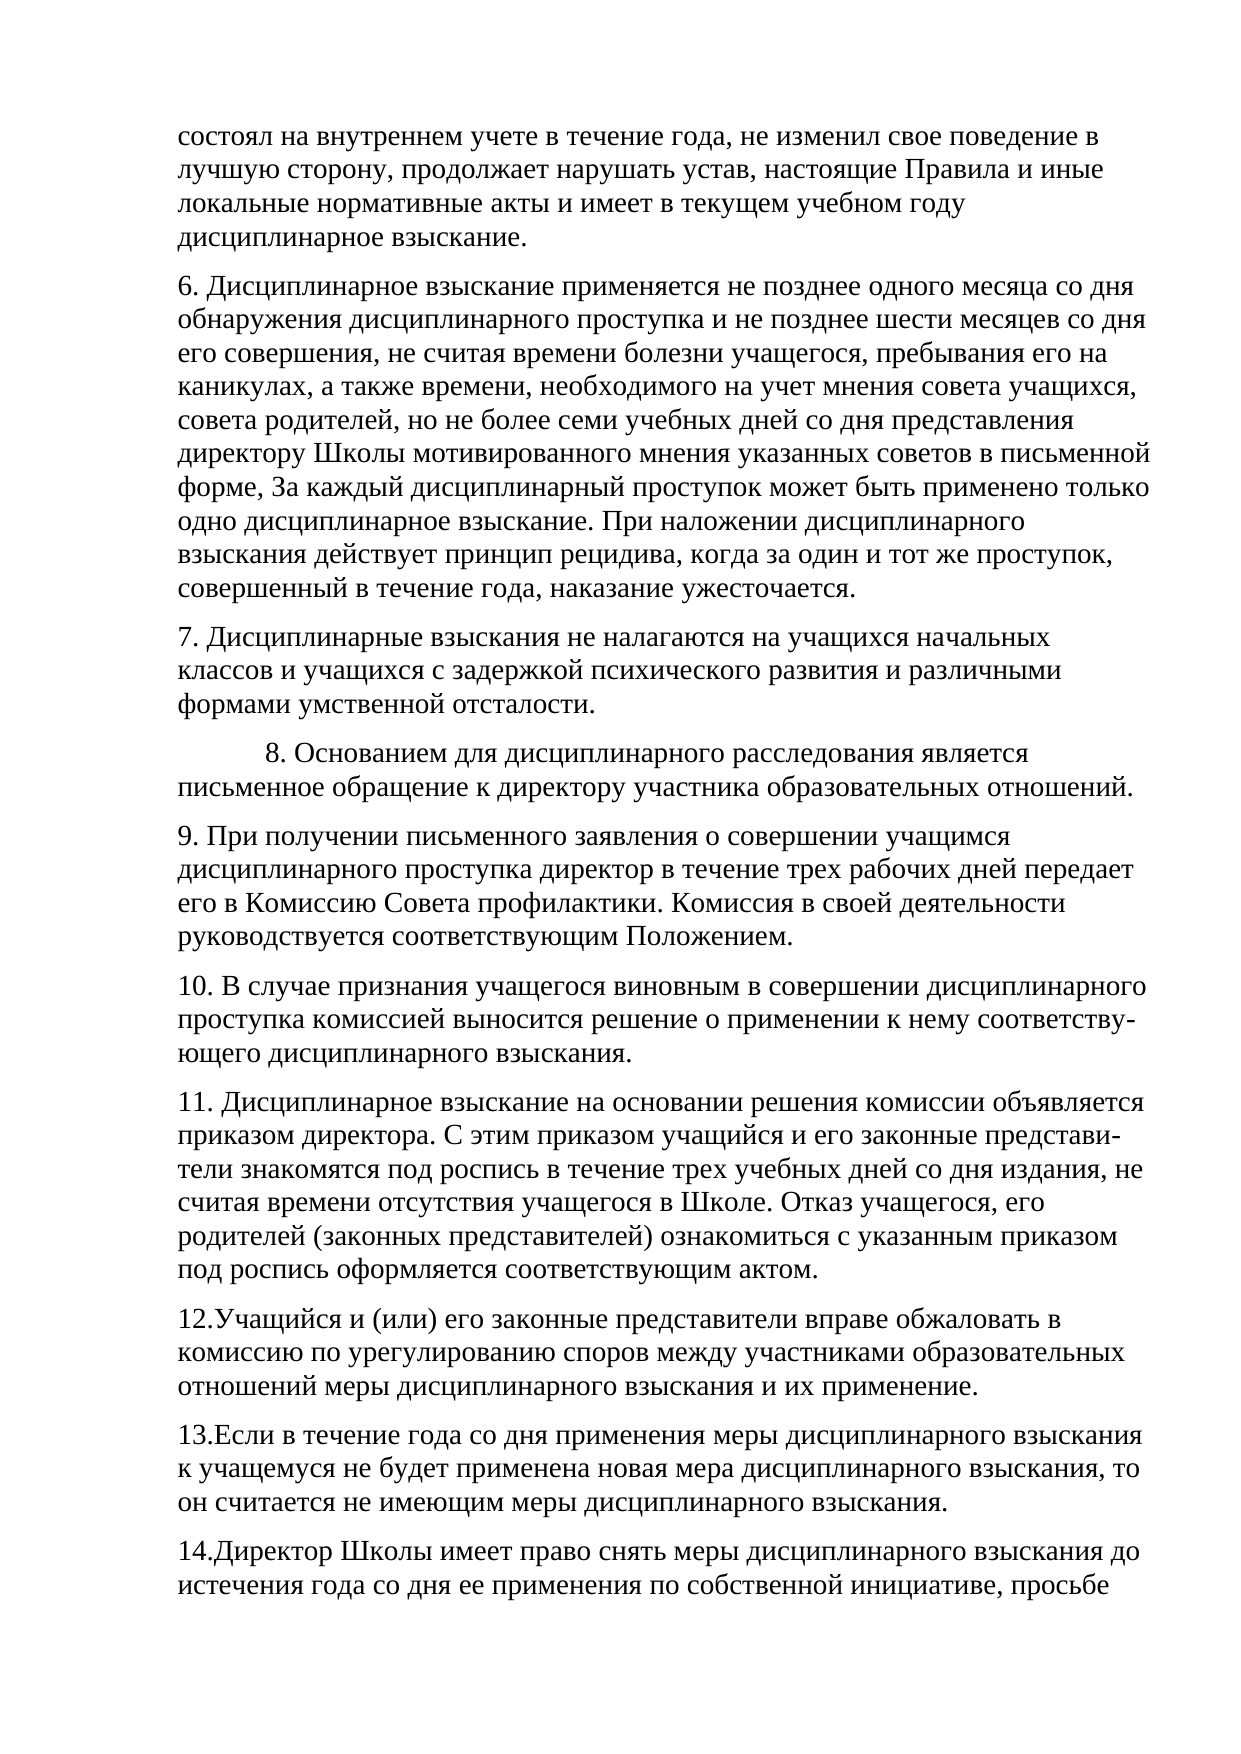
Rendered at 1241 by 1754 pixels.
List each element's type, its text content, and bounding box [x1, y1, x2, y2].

text 12.Учащийся и (или) его законные представители вправе обжаловать в комиссию по урегулированию споров между участниками образовательных отношений меры дисциплинарного взыскания и их применение. [177, 1301, 1152, 1401]
text 13.Если в течение года со дня применения меры дисциплинарного взыскания к учащемуся не будет применена новая мера дисциплинарного взыскания, то он считается не имеющим меры дисциплинарного взыскания. [177, 1417, 1152, 1518]
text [177, 1533, 1152, 1600]
text 9. При получении письменного заявления о совершении учащимся дисциплинарного проступка директор в течение трех рабочих дней передает его в Комиссию Совета профилактики. Комиссия в своей деятельности руководствуется соответствующим Положением. [177, 818, 1152, 952]
text 6. Дисциплинарное взыскание применяется не позднее одного месяца со дня обнаружения дисциплинарного проступка и не позднее шести месяцев со дня его совершения, не считая времени болезни учащегося, пребывания его на каникулах, а также времени, необходимого на учет мнения совета учащихся, совета родителей, но не более семи учебных дней со дня представления директору Школы мотивированного мнения указанных советов в письменной форме, За каждый дисциплинарный проступок может быть применено только одно дисциплинарное взыскание. При наложении дисциплинарного взыскания действует принцип рецидива, когда за один и тот же проступок, совершенный в течение года, наказание ужесточается. [177, 268, 1152, 603]
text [177, 118, 1152, 252]
text 11. Дисциплинарное взыскание на основании решения комиссии объявляется приказом директора. С этим приказом учащийся и его законные представители знакомятся под роспись в течение трех учебных дней со дня издания, не считая времени отсутствия учащегося в Школе. Отказ учащегося, его родителей (законных представителей) ознакомиться с указанным приказом под роспись оформляется соответствующим актом. [177, 1084, 1152, 1285]
text 8. Основанием для дисциплинарного расследования является письменное обращение к директору участника образовательных отношений. [177, 735, 1152, 802]
text 10. В случае признания учащегося виновным в совершении дисциплинарного проступка комиссией выносится решение о применении к нему соответствующего дисциплинарного взыскания. [177, 968, 1152, 1068]
text 7. Дисциплинарные взыскания не налагаются на учащихся начальных классов и учащихся с задержкой психического развития и различными формами умственной отсталости. [177, 619, 1152, 719]
